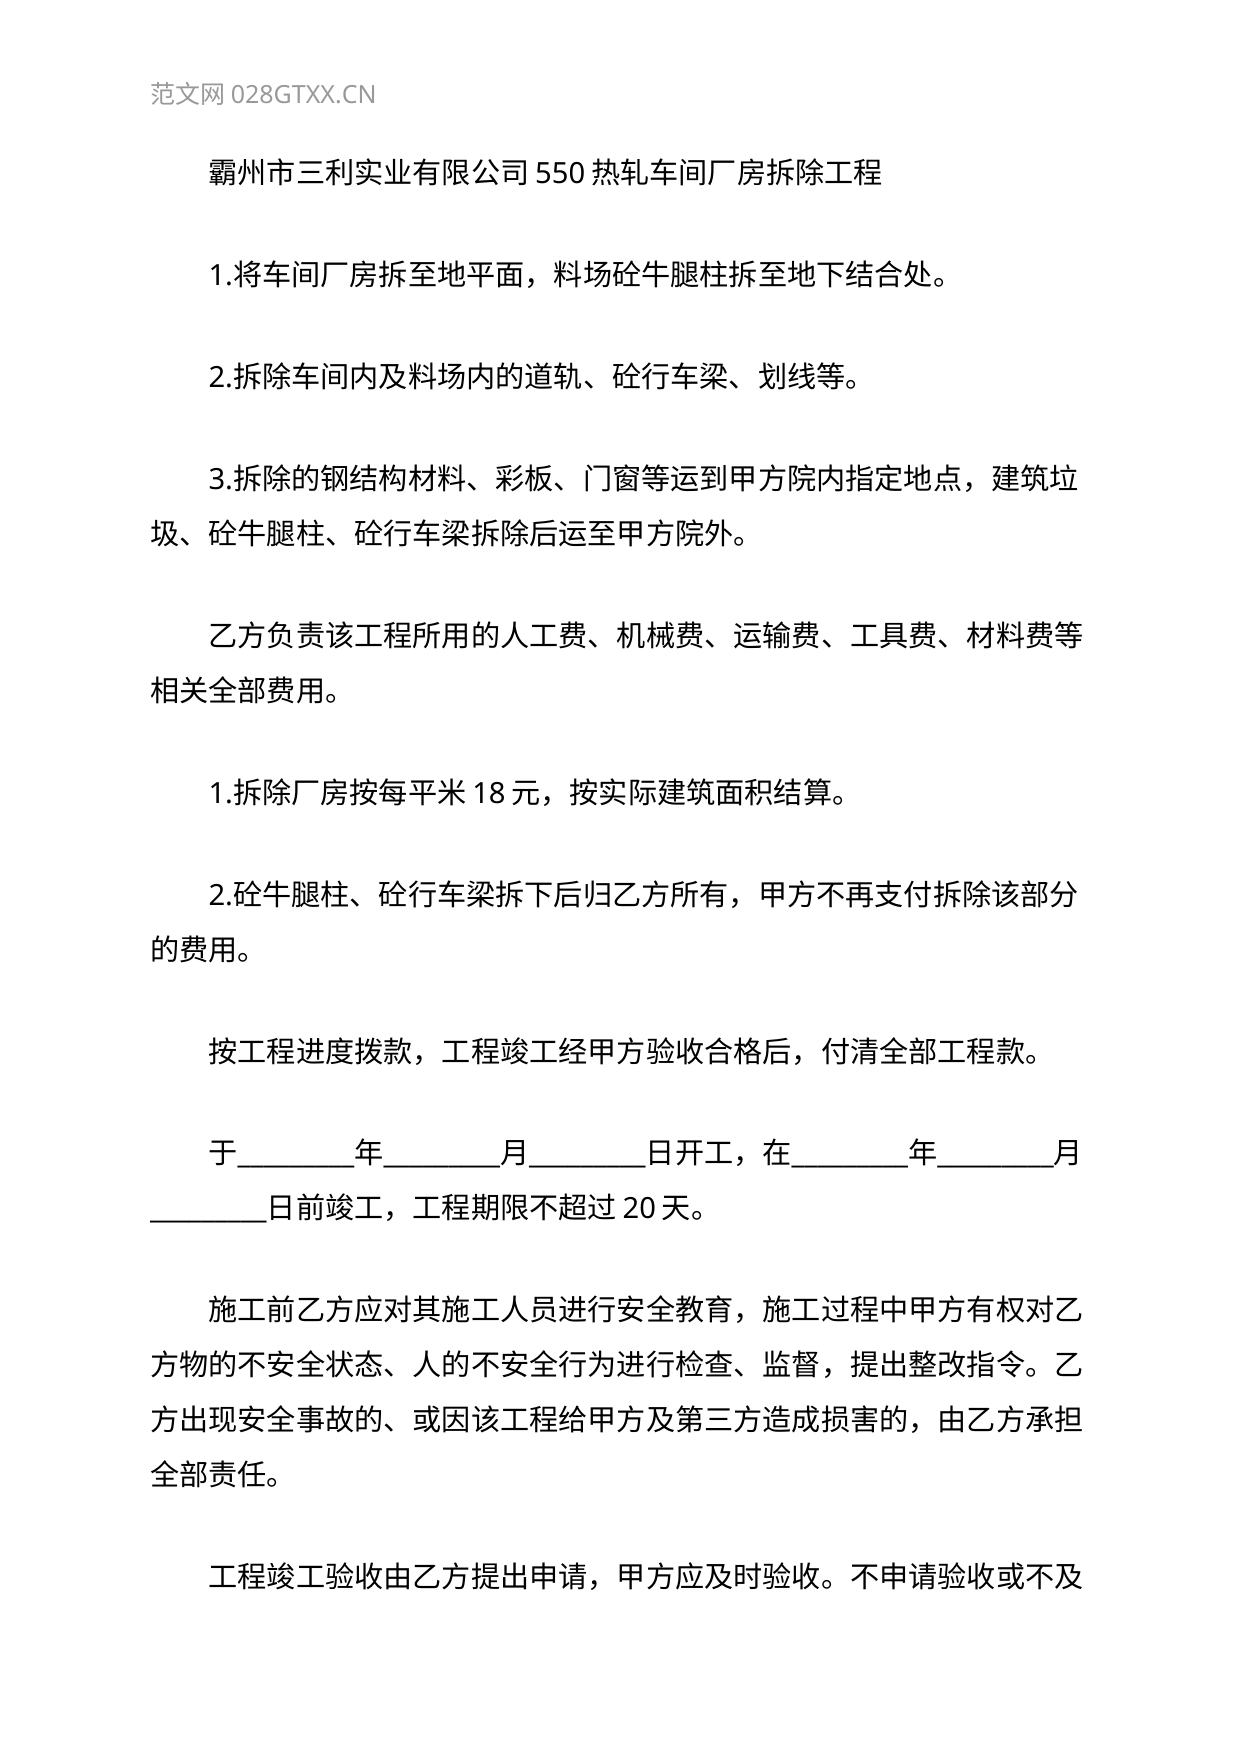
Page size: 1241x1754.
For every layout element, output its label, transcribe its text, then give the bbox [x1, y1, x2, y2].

text 2.砼牛腿柱、砼行车梁拆下后归乙方所有，甲方不再支付拆除该部分的费用。 [150, 871, 1090, 969]
text 按工程进度拨款，工程竣工经甲方验收合格后，付清全部工程款。 [150, 1028, 1090, 1070]
text 霸州市三利实业有限公司550热轧车间厂房拆除工程 [150, 150, 1090, 192]
text 施工前乙方应对其施工人员进行安全教育，施工过程中甲方有权对乙方物的不安全状态、人的不安全行为进行检查、监督，提出整改指令。乙方出现安全事故的、或因该工程给甲方及第三方造成损害的，由乙方承担全部责任。 [150, 1287, 1090, 1494]
text 1.拆除厂房按每平米18元，按实际建筑面积结算。 [150, 769, 1090, 812]
text 1.将车间厂房拆至地平面，料场砼牛腿柱拆至地下结合处。 [150, 252, 1090, 294]
text 乙方负责该工程所用的人工费、机械费、运输费、工具费、材料费等相关全部费用。 [150, 613, 1090, 710]
text 3.拆除的钢结构材料、彩板、门窗等运到甲方院内指定地点，建筑垃圾、砼牛腿柱、砼行车梁拆除后运至甲方院外。 [150, 456, 1090, 553]
text 于_________年_________月_________日开工，在_________年_________月_________日前竣工，工程期限不超过20天。 [150, 1130, 1090, 1227]
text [150, 1553, 1090, 1596]
text 2.拆除车间内及料场内的道轨、砼行车梁、划线等。 [150, 354, 1090, 396]
